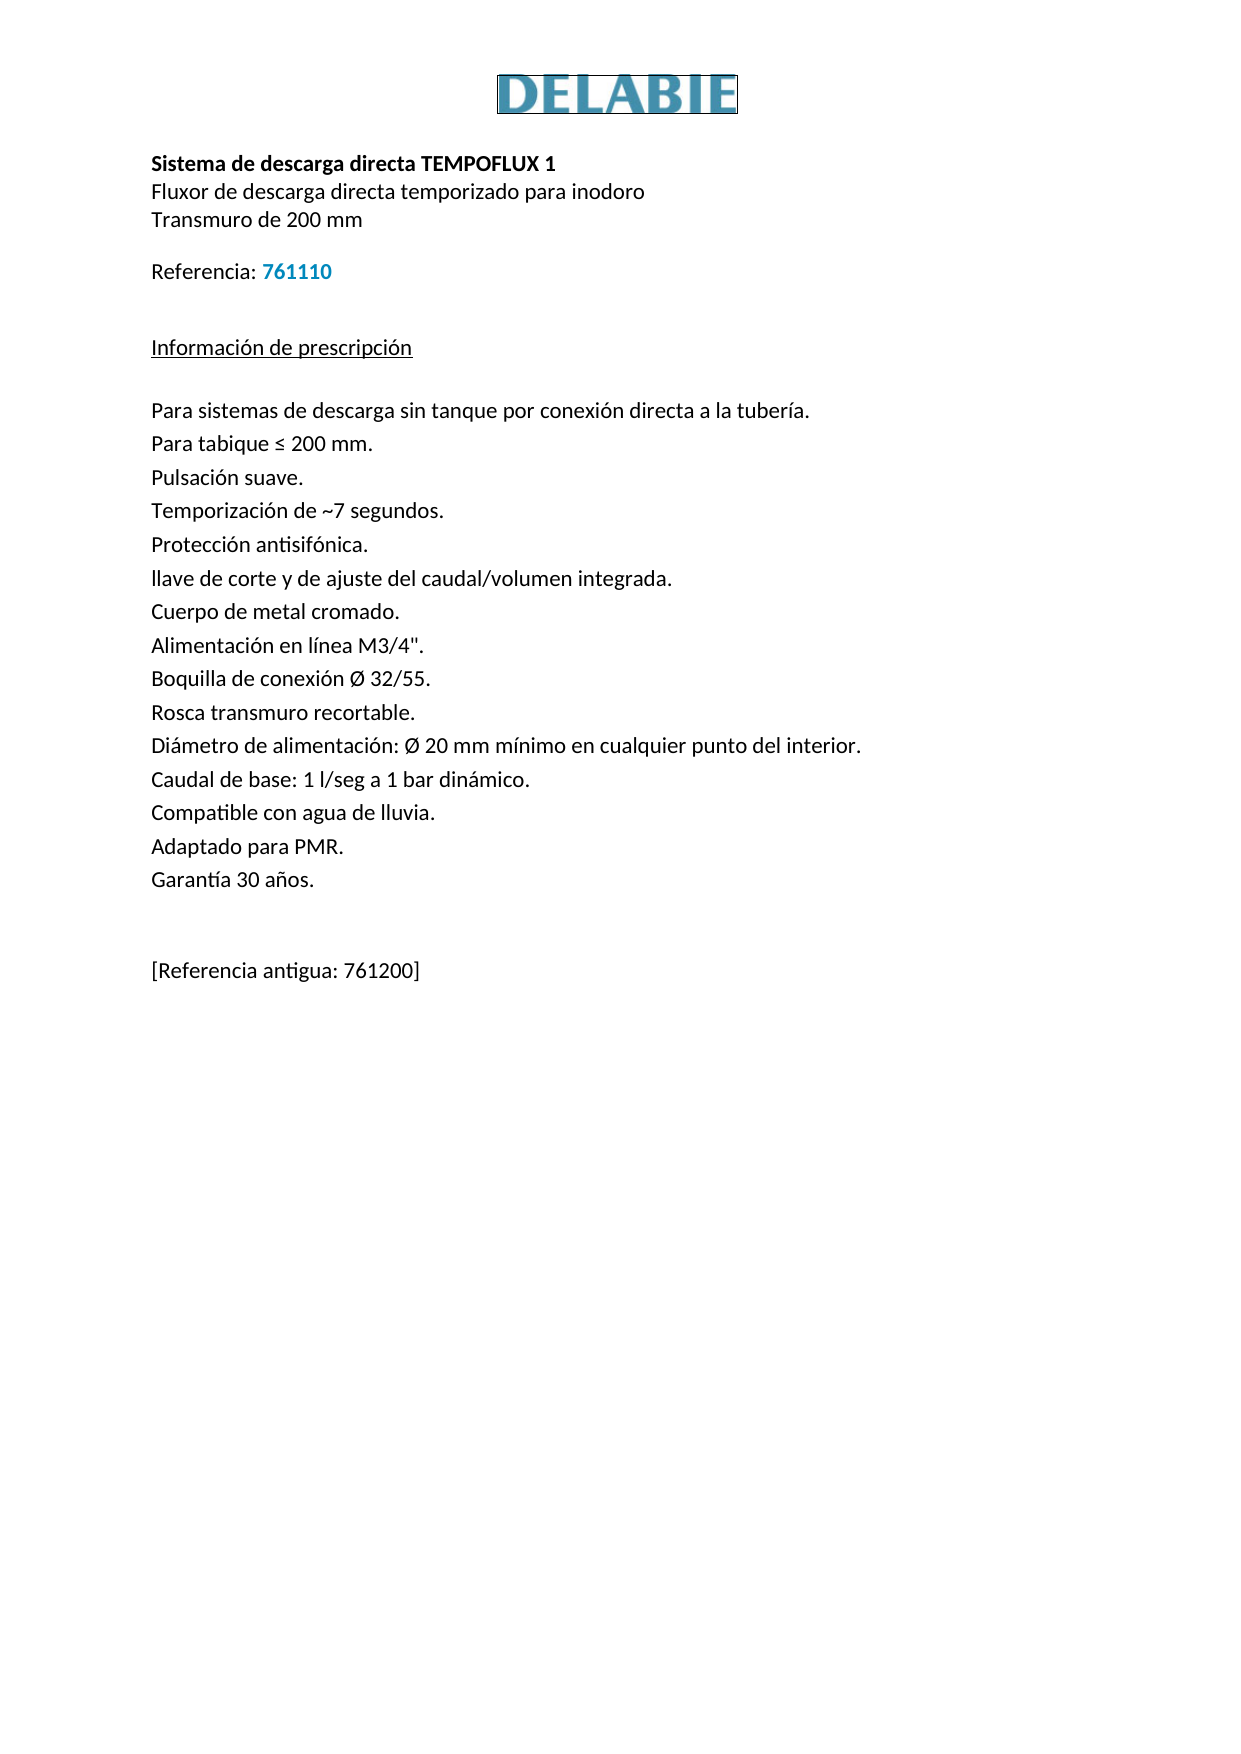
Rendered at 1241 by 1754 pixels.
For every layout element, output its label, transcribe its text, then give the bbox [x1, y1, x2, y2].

text Información de prescripción [151, 333, 1084, 361]
text Para tabique ≤ 200 mm. [151, 429, 1084, 458]
text Protección antisifónica. [151, 530, 1084, 558]
text Para sistemas de descarga sin tanque por conexión directa a la tubería. [151, 396, 1084, 424]
text llave de corte y de ajuste del caudal/volumen integrada. [151, 564, 1084, 592]
text Compatible con agua de lluvia. [151, 798, 1084, 827]
text Adaptado para PMR. [151, 832, 1084, 860]
text Sistema de descarga directa TEMPOFLUX 1 [151, 149, 1084, 177]
text Transmuro de 200 mm [151, 205, 1084, 233]
text Rosca transmuro recortable. [151, 698, 1084, 726]
text Alimentación en línea M3/4". [151, 631, 1084, 659]
text Fluxor de descarga directa temporizado para inodoro [151, 177, 1084, 205]
text Garantía 30 años. [151, 866, 1084, 894]
text Cuerpo de metal cromado. [151, 597, 1084, 625]
text Pulsación suave. [151, 463, 1084, 491]
picture [498, 76, 737, 113]
text Diámetro de alimentación: Ø 20 mm mínimo en cualquier punto del interior. [151, 731, 1084, 759]
text Referencia: 761110 [151, 257, 1084, 285]
text [Referencia antigua: 761200] [151, 957, 1084, 985]
text Boquilla de conexión Ø 32/55. [151, 664, 1084, 692]
text Caudal de base: 1 l/seg a 1 bar dinámico. [151, 765, 1084, 793]
text Temporización de ~7 segundos. [151, 497, 1084, 525]
